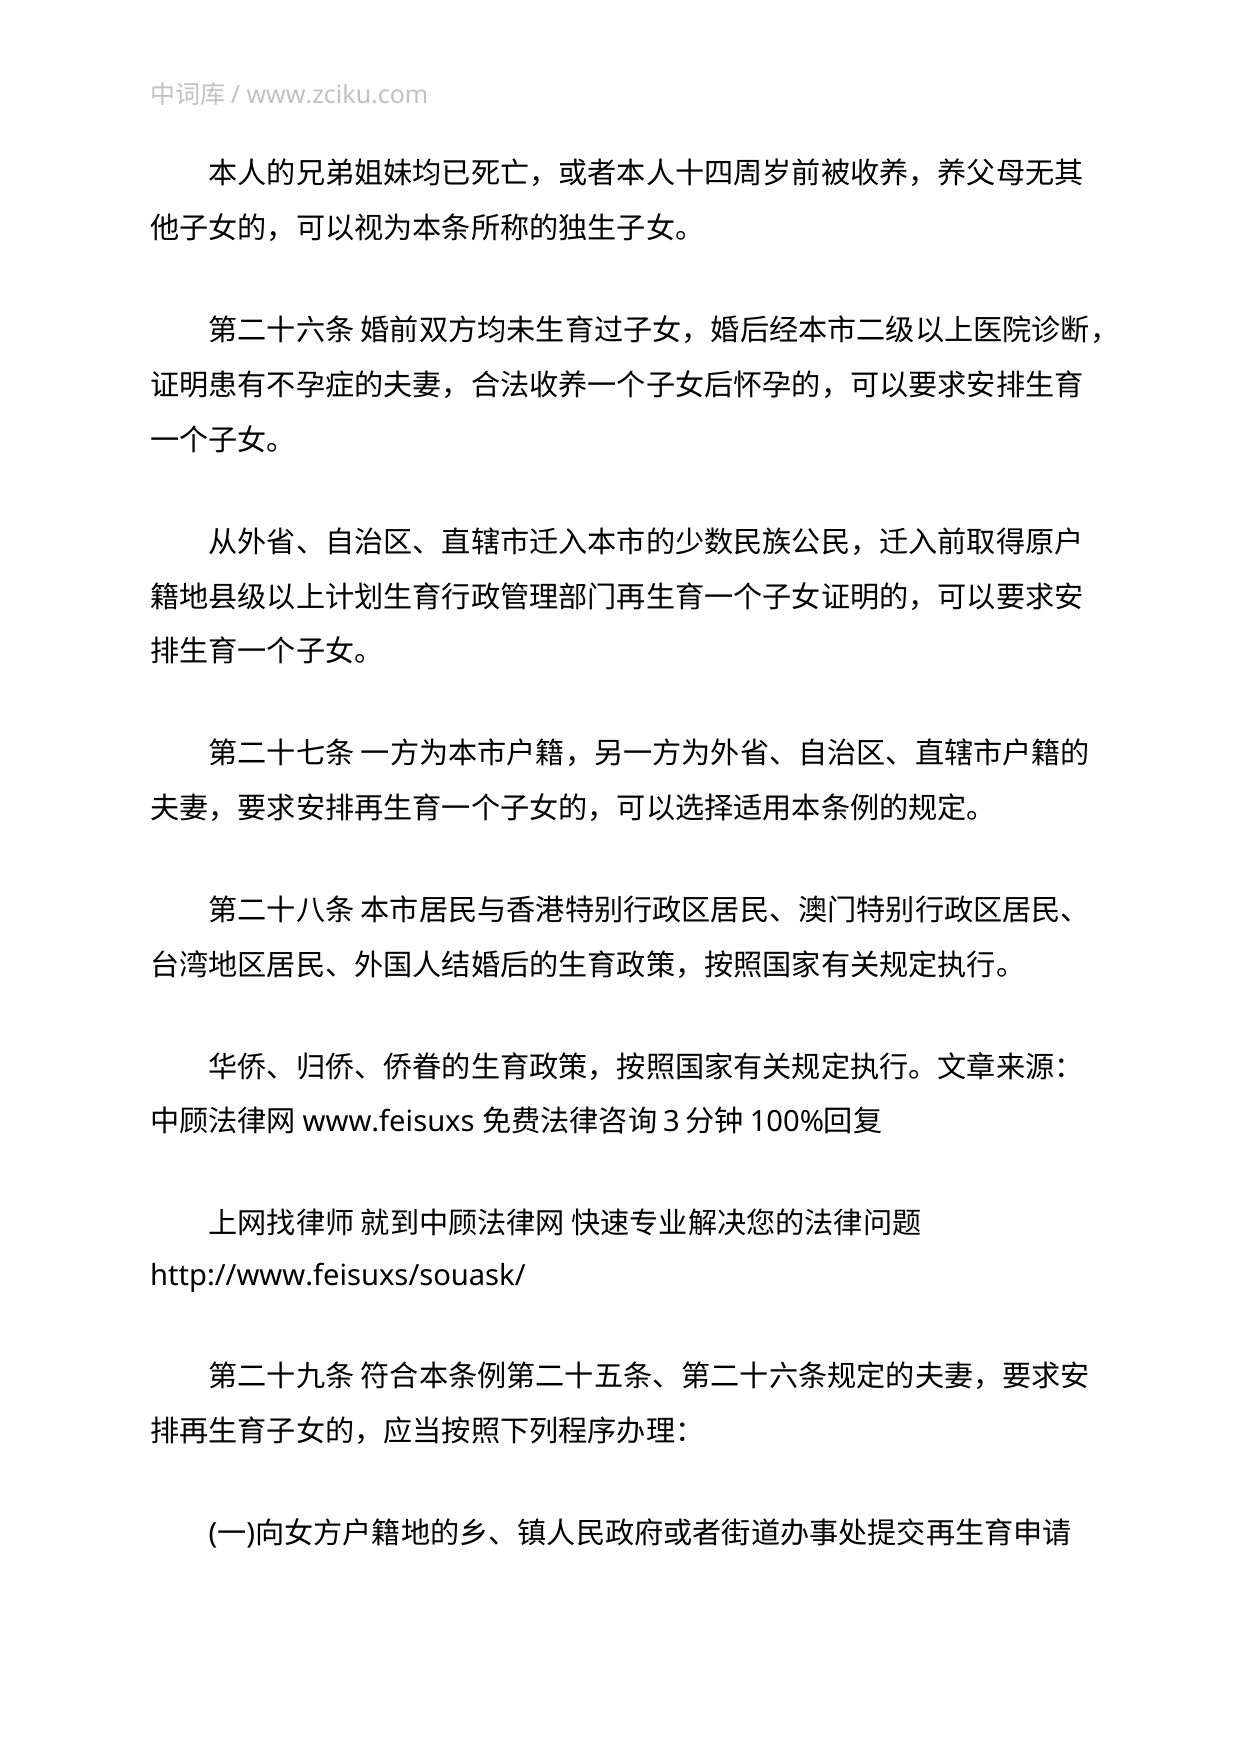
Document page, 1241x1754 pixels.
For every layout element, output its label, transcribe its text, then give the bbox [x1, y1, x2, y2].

text 第二十八条 本市居民与香港特别行政区居民、澳门特别行政区居民、台湾地区居民、外国人结婚后的生育政策，按照国家有关规定执行。 [150, 886, 1090, 984]
text 第二十六条 婚前双方均未生育过子女，婚后经本市二级以上医院诊断，证明患有不孕症的夫妻，合法收养一个子女后怀孕的，可以要求安排生育一个子女。 [150, 307, 1090, 459]
text 本人的兄弟姐妹均已死亡，或者本人十四周岁前被收养，养父母无其他子女的，可以视为本条所称的独生子女。 [150, 150, 1090, 247]
text 从外省、自治区、直辖市迁入本市的少数民族公民，迁入前取得原户籍地县级以上计划生育行政管理部门再生育一个子女证明的，可以要求安排生育一个子女。 [150, 518, 1090, 670]
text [150, 1509, 1090, 1552]
text 第二十七条 一方为本市户籍，另一方为外省、自治区、直辖市户籍的夫妻，要求安排再生育一个子女的，可以选择适用本条例的规定。 [150, 730, 1090, 827]
text 华侨、归侨、侨眷的生育政策，按照国家有关规定执行。文章来源：中顾法律网 www.feisuxs 免费法律咨询3分钟100%回复 [150, 1043, 1090, 1140]
text 上网找律师 就到中顾法律网 快速专业解决您的法律问题 http://www.feisuxs/souask/ [150, 1200, 1090, 1294]
text 第二十九条 符合本条例第二十五条、第二十六条规定的夫妻，要求安排再生育子女的，应当按照下列程序办理： [150, 1353, 1090, 1450]
